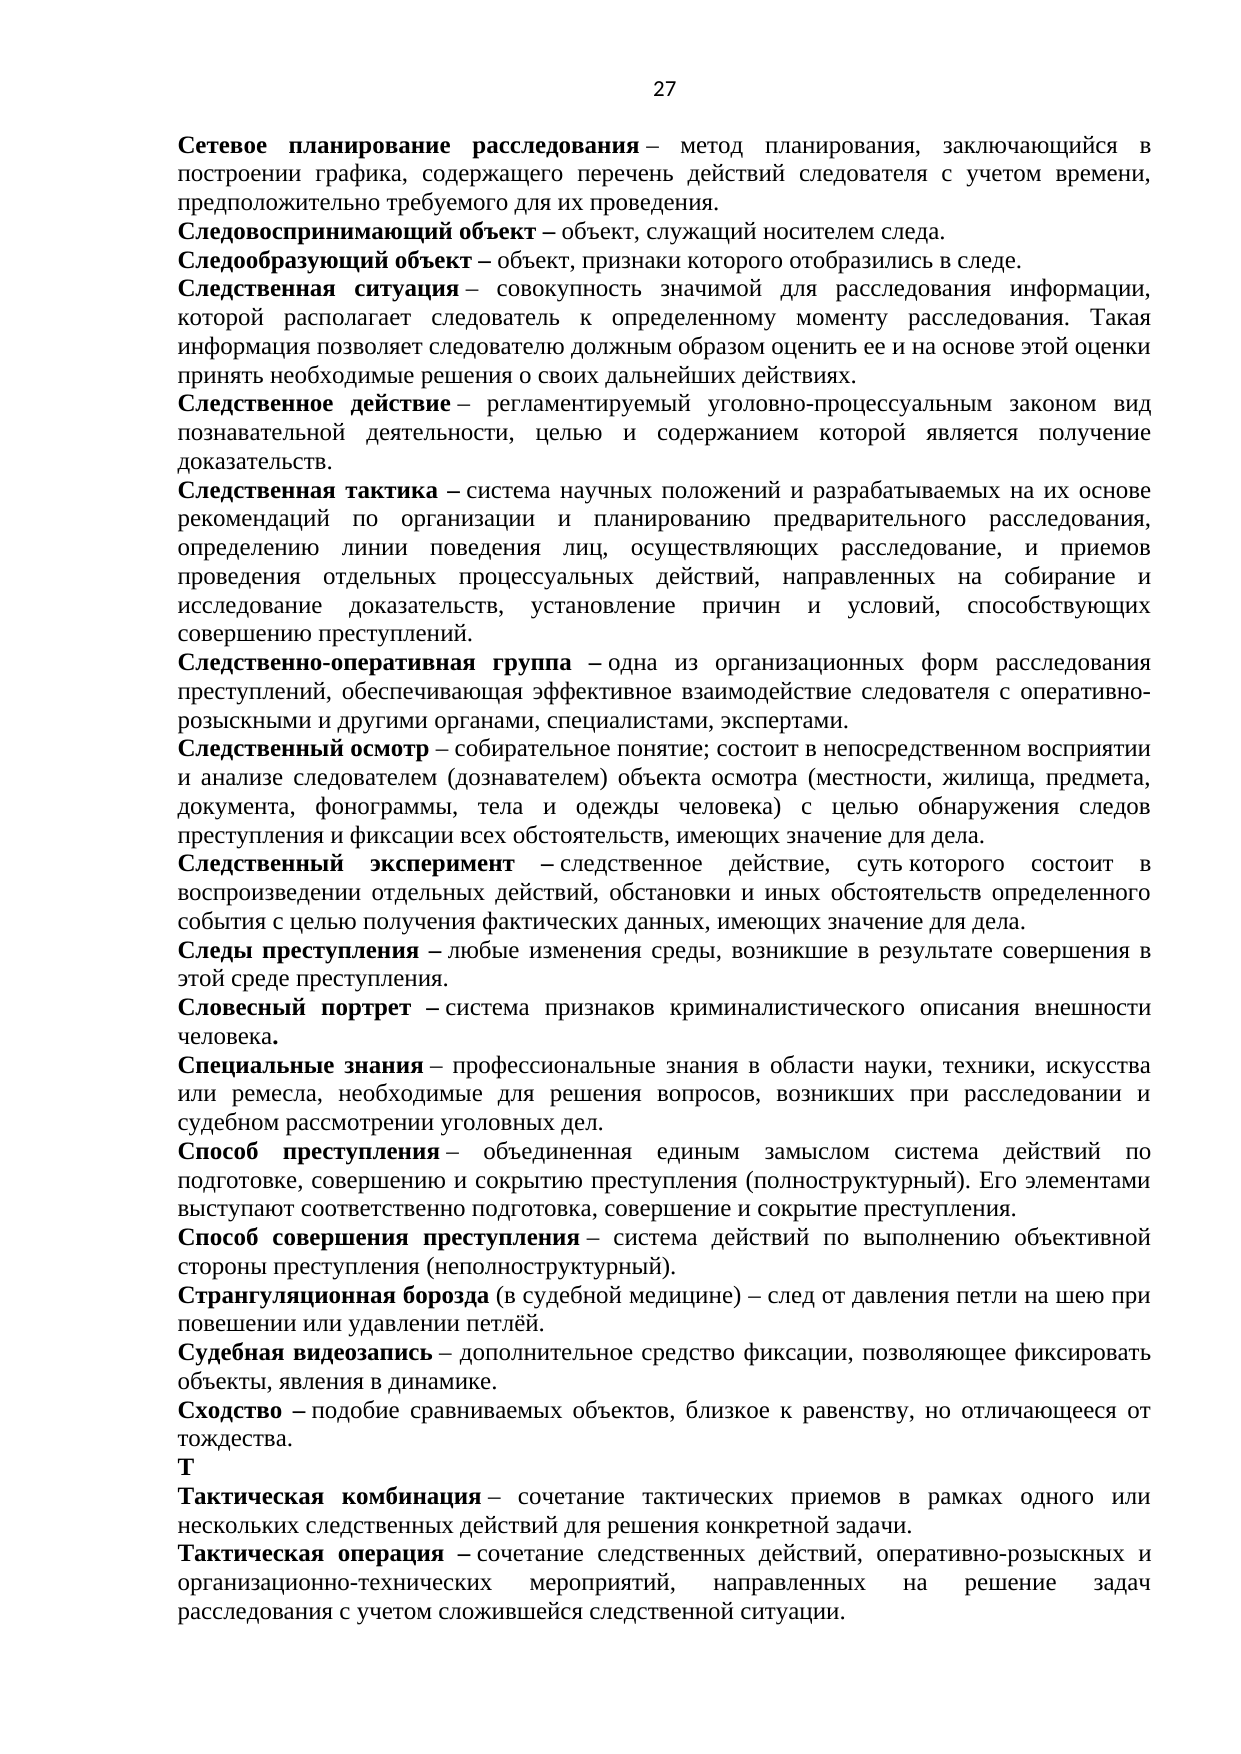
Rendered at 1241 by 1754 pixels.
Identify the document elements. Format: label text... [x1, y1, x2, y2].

text Специальные знания – профессиональные знания в области науки, техники, искусства или ремесла, необходимые для решения вопросов, возникших при расследовании и судебном рассмотрении уголовных дел. [177, 1050, 1152, 1136]
text Сетевое планирование расследования – метод планирования, заключающийся в построении графика, содержащего перечень действий следователя с учетом времени, предположительно требуемого для их проведения. [177, 130, 1152, 216]
text Следственный эксперимент – следственное действие, суть которого состоит в воспроизведении отдельных действий, обстановки и иных обстоятельств определенного события с целью получения фактических данных, имеющих значение для дела. [177, 848, 1152, 935]
text Следообразующий объект – объект, признаки которого отобразились в следе. [177, 245, 1152, 273]
text Следовоспринимающий объект – объект, служащий носителем следа. [177, 216, 1152, 245]
text Т [177, 1452, 1152, 1481]
text Следственная ситуация – совокупность значимой для расследования информации, которой располагает следователь к определенному моменту расследования. Такая информация позволяет следователю должным образом оценить ее и на основе этой оценки принять необходимые решения о своих дальнейших действиях. [177, 273, 1152, 388]
text Сходство – подобие сравниваемых объектов, близкое к равенству, но отличающееся от тождества. [177, 1395, 1152, 1452]
text Следственно-оперативная группа – одна из организационных форм расследования преступлений, обеспечивающая эффективное взаимодействие следователя с оперативно-розыскными и другими органами, специалистами, экспертами. [177, 647, 1152, 733]
text Странгуляционная борозда (в судебной медицине) – след от давления петли на шею при повешении или удавлении петлёй. [177, 1280, 1152, 1337]
text Тактическая комбинация – сочетание тактических приемов в рамках одного или нескольких следственных действий для решения конкретной задачи. [177, 1481, 1152, 1538]
text Способ преступления – объединенная единым замыслом система действий по подготовке, совершению и сокрытию преступления (полноструктурный). Его элементами выступают соответственно подготовка, совершение и сокрытие преступления. [177, 1136, 1152, 1222]
text Словесный портрет – система признаков криминалистического описания внешности человека. [177, 992, 1152, 1050]
text Следственная тактика – система научных положений и разрабатываемых на их основе рекомендаций по организации и планированию предварительного расследования, определению линии поведения лиц, осуществляющих расследование, и приемов проведения отдельных процессуальных действий, направленных на собирание и исследование доказательств, установление причин и условий, способствующих совершению преступлений. [177, 475, 1152, 647]
text Следственный осмотр – собирательное понятие; состоит в непосредственном восприятии и анализе следователем (дознавателем) объекта осмотра (местности, жилища, предмета, документа, фонограммы, тела и одежды человека) с целью обнаружения следов преступления и фиксации всех обстоятельств, имеющих значение для дела. [177, 733, 1152, 848]
text Следы преступления – любые изменения среды, возникшие в результате совершения в этой среде преступления. [177, 935, 1152, 992]
text Судебная видеозапись – дополнительное средство фиксации, позволяющее фиксировать объекты, явления в динамике. [177, 1337, 1152, 1395]
text Тактическая операция – сочетание следственных действий, оперативно-розыскных и организационно-технических мероприятий, направленных на решение задач расследования с учетом сложившейся следственной ситуации. [177, 1538, 1152, 1625]
text Способ совершения преступления – система действий по выполнению объективной стороны преступления (неполноструктурный). [177, 1222, 1152, 1280]
text Следственное действие – регламентируемый уголовно-процессуальным законом вид познавательной деятельности, целью и содержанием которой является получение доказательств. [177, 388, 1152, 475]
